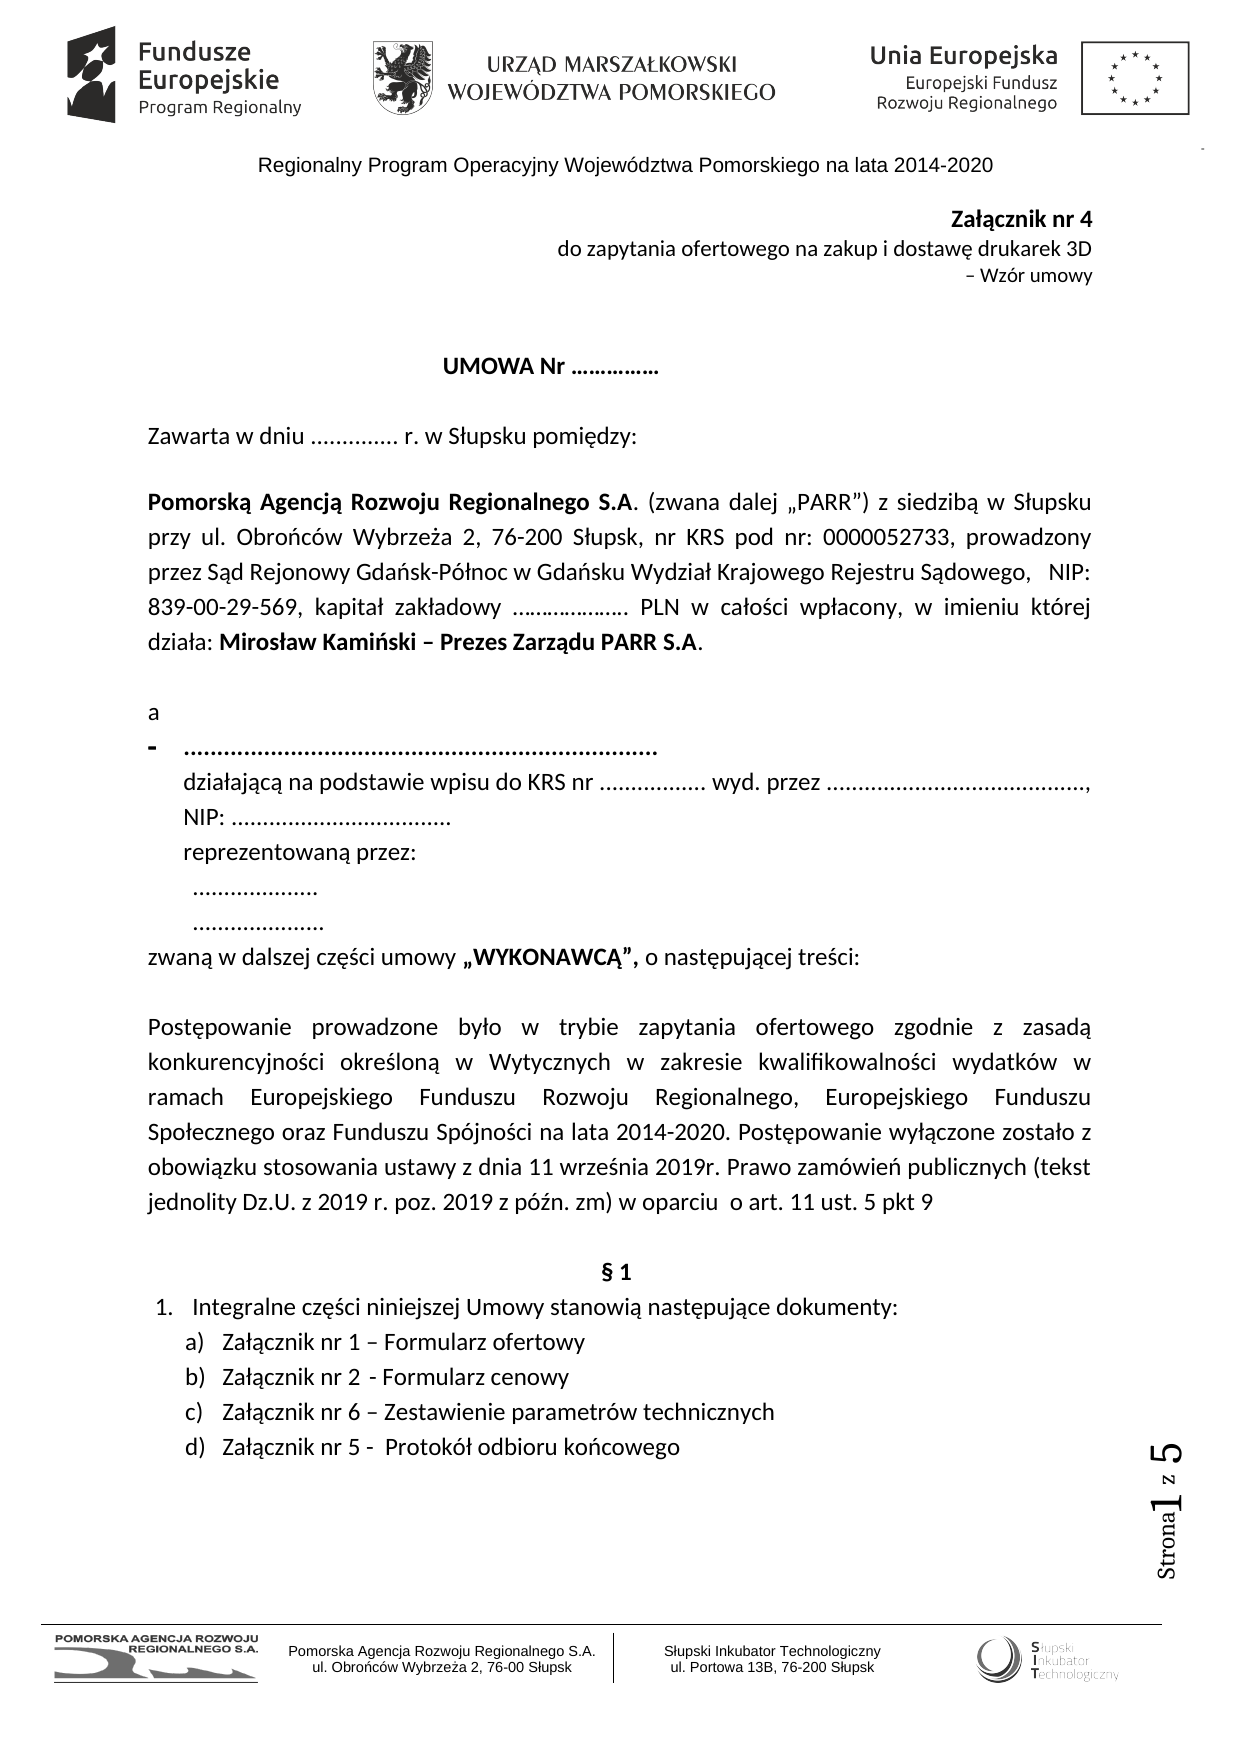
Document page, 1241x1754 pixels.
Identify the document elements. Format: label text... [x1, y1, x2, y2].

subtitle UMOWA Nr …………… [443, 350, 1092, 381]
text działającą na podstawie wpisu do KRS nr ................. wyd. przez ........................................., NIP: ................................... [183, 766, 1092, 831]
text zwaną w dalszej części umowy „WYKONAWCĄ”, o następującej treści: [148, 941, 1092, 971]
list Załącznik nr 5 - Protokół odbioru końcowego [185, 1431, 1085, 1461]
text § 1 [148, 1256, 1085, 1286]
list ....................................................................... [148, 731, 1092, 761]
picture [52, 25, 1205, 150]
text Pomorską Agencją Rozwoju Regionalnego S.A. (zwana dalej „PARR”) z siedzibą w Słupsku przy ul. Obrońców Wybrzeża 2, 76-200 Słupsk, nr KRS pod nr: 0000052733, prowadzony przez Sąd Rejonowy Gdańsk-Północ w Gdańsku Wydział Krajowego Rejestru Sądowego, NIP: 839-00-29-569, kapitał zakładowy ……………….. PLN w całości wpłacony, w imieniu której działa: Mirosław Kamiński – Prezes Zarządu PARR S.A. [148, 486, 1092, 656]
list Załącznik nr 1 – Formularz ofertowy [185, 1326, 1085, 1356]
text – Wzór umowy [148, 262, 1092, 287]
text ..................... [148, 906, 1092, 936]
list Załącznik nr 2 - Formularz cenowy [185, 1361, 1085, 1391]
list Załącznik nr 6 – Zestawienie parametrów technicznych [185, 1396, 1085, 1426]
text .................... [148, 871, 1092, 901]
text Załącznik nr 4 [148, 203, 1092, 234]
list Integralne części niniejszej Umowy stanowią następujące dokumenty: [154, 1291, 1085, 1321]
text reprezentowaną przez: [148, 836, 1092, 866]
text a [148, 696, 1092, 726]
text Postępowanie prowadzone było w trybie zapytania ofertowego zgodnie z zasadą konkurencyjności określoną w Wytycznych w zakresie kwalifikowalności wydatków w ramach Europejskiego Funduszu Rozwoju Regionalnego, Europejskiego Funduszu Społecznego oraz Funduszu Spójności na lata 2014-2020. Postępowanie wyłączone zostało z obowiązku stosowania ustawy z dnia 11 września 2019r. Prawo zamówień publicznych (tekst jednolity Dz.U. z 2019 r. poz. 2019 z późn. zm) w oparciu o art. 11 ust. 5 pkt 9 [148, 1011, 1092, 1216]
text Zawarta w dniu .............. r. w Słupsku pomiędzy: [148, 420, 1092, 451]
text do zapytania ofertowego na zakup i dostawę drukarek 3D [148, 234, 1092, 262]
